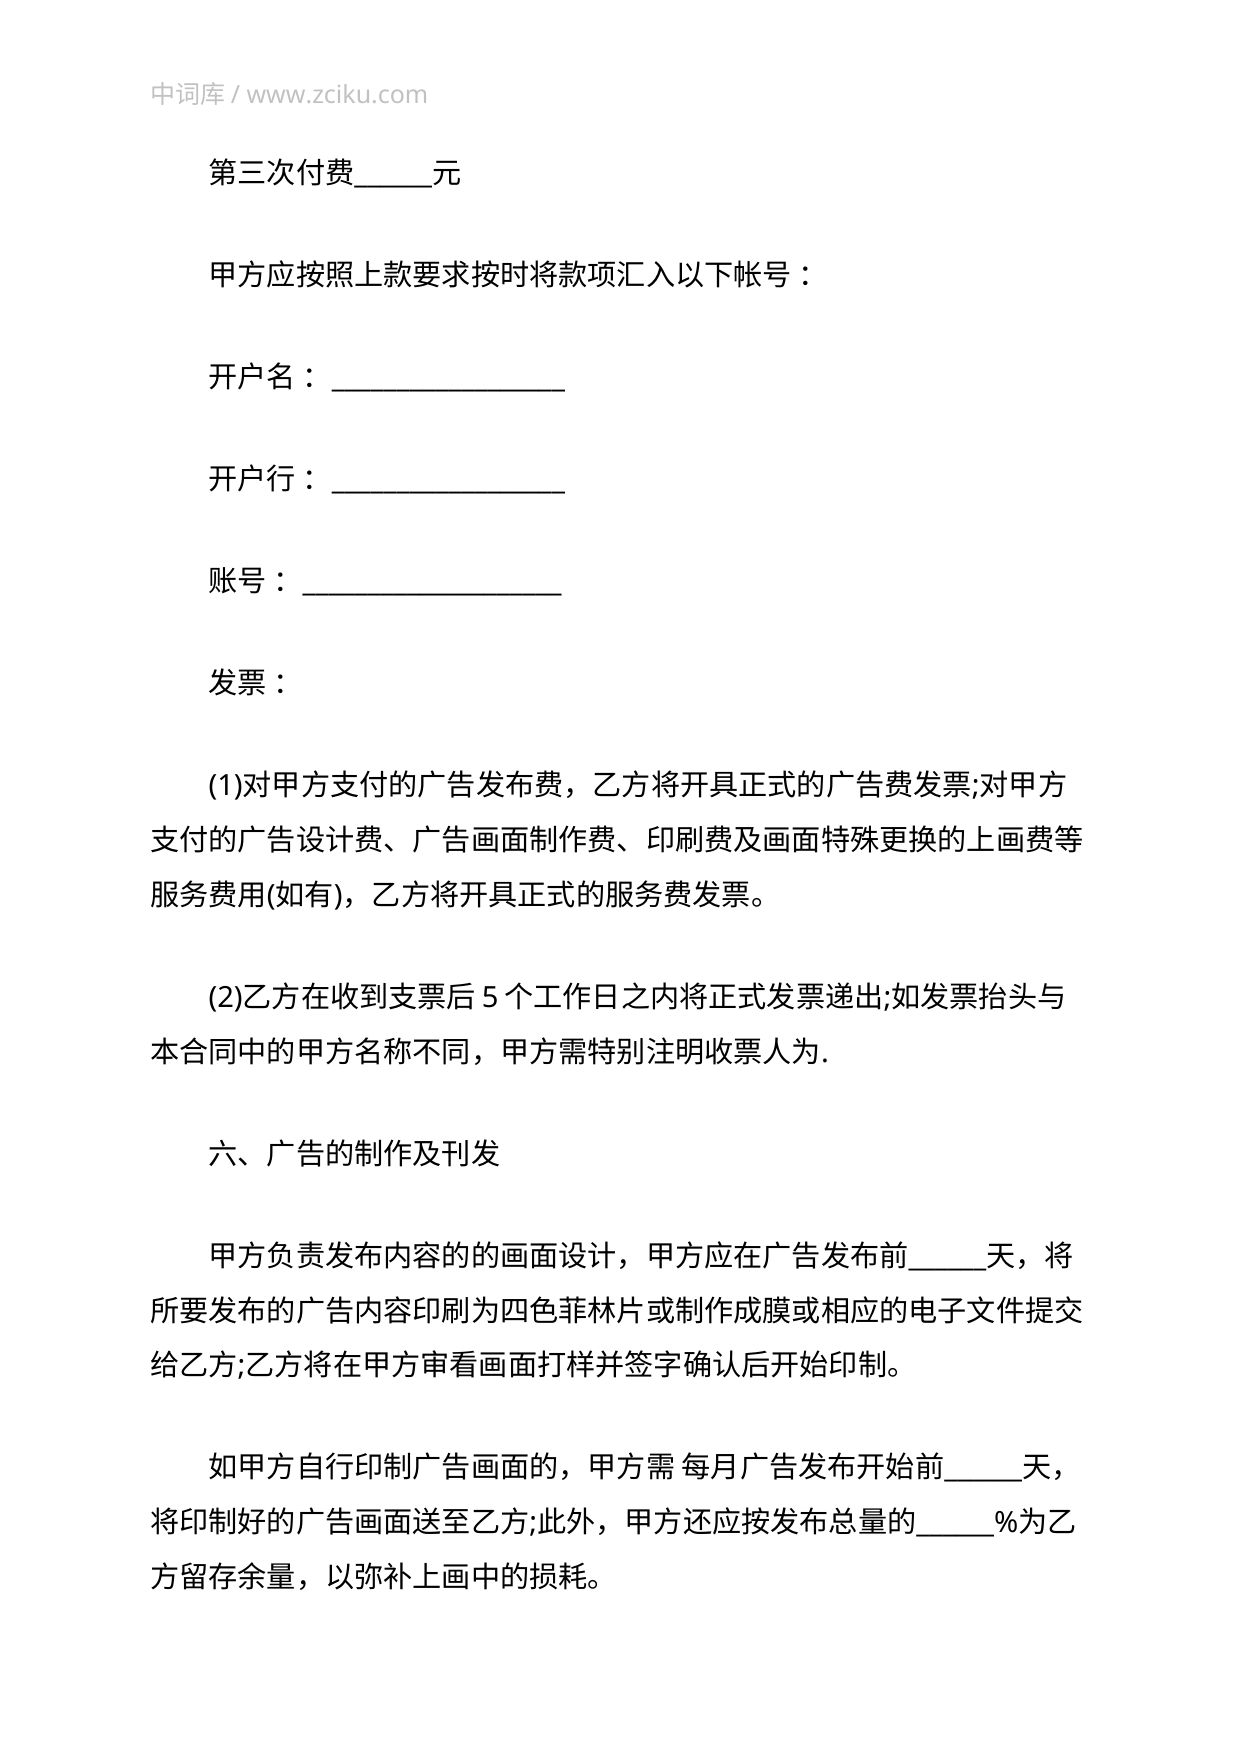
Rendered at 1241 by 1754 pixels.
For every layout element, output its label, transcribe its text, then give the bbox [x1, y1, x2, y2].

text 如甲方自行印制广告画面的，甲方需 每月广告发布开始前______天，将印制好的广告画面送至乙方;此外，甲方还应按发布总量的______%为乙方留存余量，以弥补上画中的损耗。 [150, 1444, 1090, 1596]
text 六、广告的制作及刊发 [150, 1130, 1090, 1173]
text 发票 ： [150, 660, 1090, 702]
text 甲方应按照上款要求按时将款项汇入以下帐号 ： [150, 252, 1090, 294]
text (2)乙方在收到支票后5个工作日之内将正式发票递出;如发票抬头与本合同中的甲方名称不同，甲方需特别注明收票人为. [150, 973, 1090, 1071]
text 开户行 ：__________________ [150, 456, 1090, 498]
text 甲方负责发布内容的的画面设计，甲方应在广告发布前______天，将所要发布的广告内容印刷为四色菲林片或制作成膜或相应的电子文件提交给乙方;乙方将在甲方审看画面打样并签字确认后开始印制。 [150, 1232, 1090, 1384]
text (1)对甲方支付的广告发布费，乙方将开具正式的广告费发票;对甲方支付的广告设计费、广告画面制作费、印刷费及画面特殊更换的上画费等服务费用(如有)，乙方将开具正式的服务费发票。 [150, 761, 1090, 914]
text 第三次付费______元 [150, 150, 1090, 192]
text 开户名 ：__________________ [150, 354, 1090, 396]
text 账号 ：____________________ [150, 558, 1090, 600]
